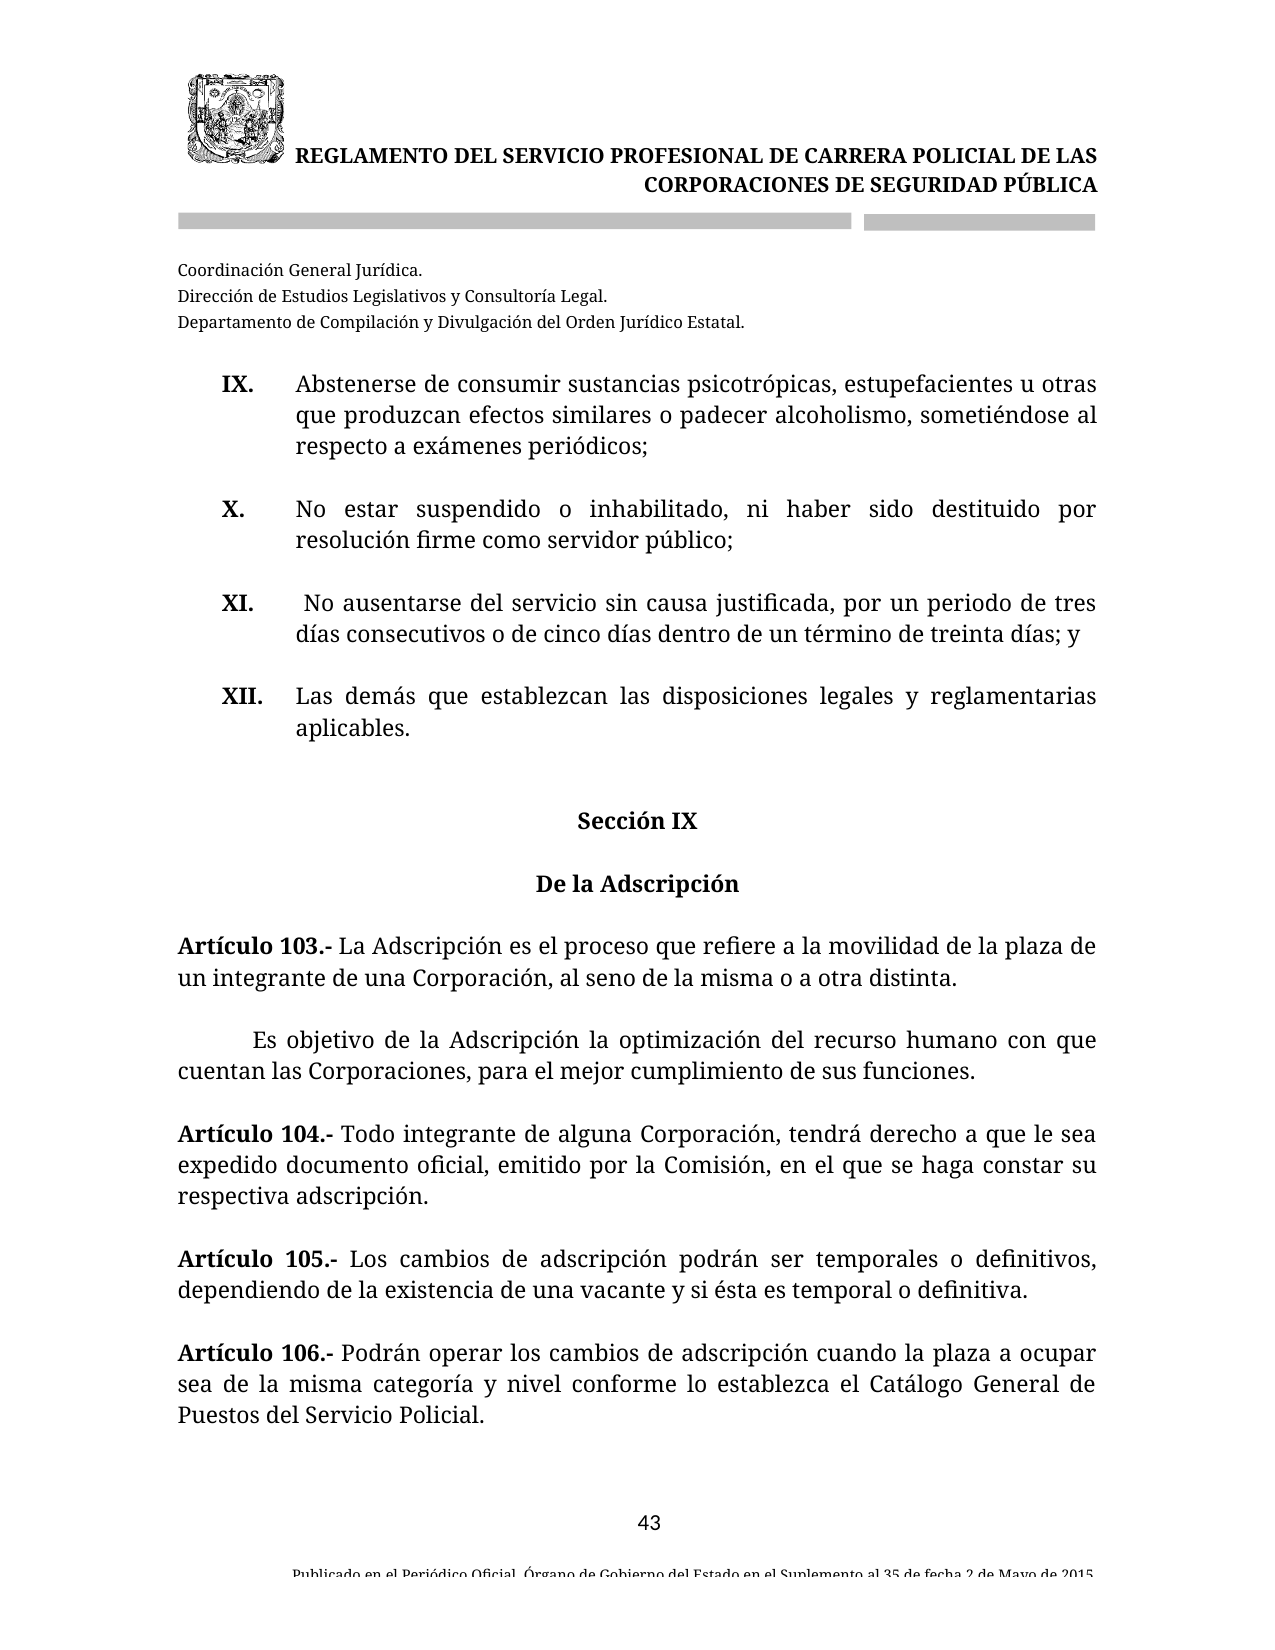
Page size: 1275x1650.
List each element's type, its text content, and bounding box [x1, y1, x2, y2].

text Artículo 104.- Todo integrante de alguna Corporación, tendrá derecho a que le sea expedido documento oficial, emitido por la Comisión, en el que se haga constar su respectiva adscripción. [177, 1118, 1098, 1212]
list Las demás que establezcan las disposiciones legales y reglamentarias aplicables. [222, 680, 1098, 743]
text Artículo 106.- Podrán operar los cambios de adscripción cuando la plaza a ocupar sea de la misma categoría y nivel conforme lo establezca el Catálogo General de Puestos del Servicio Policial. [177, 1337, 1098, 1430]
list No ausentarse del servicio sin causa justificada, por un periodo de tres días consecutivos o de cinco días dentro de un término de treinta días; y [222, 587, 1098, 649]
text Es objetivo de la Adscripción la optimización del recurso humano con que cuentan las Corporaciones, para el mejor cumplimiento de sus funciones. [177, 1024, 1098, 1087]
text De la Adscripción [177, 868, 1098, 899]
text Sección IX [177, 805, 1098, 837]
list No estar suspendido o inhabilitado, ni haber sido destituido por resolución firme como servidor público; [222, 493, 1098, 555]
text Artículo 103.- La Adscripción es el proceso que refiere a la movilidad de la plaza de un integrante de una Corporación, al seno de la misma o a otra distinta. [177, 930, 1098, 993]
text Artículo 105.- Los cambios de adscripción podrán ser temporales o definitivos, dependiendo de la existencia de una vacante y si ésta es temporal o definitiva. [177, 1243, 1098, 1305]
picture [187, 73, 285, 164]
list Abstenerse de consumir sustancias psicotrópicas, estupefacientes u otras que produzcan efectos similares o padecer alcoholismo, sometiéndose al respecto a exámenes periódicos; [222, 368, 1098, 462]
